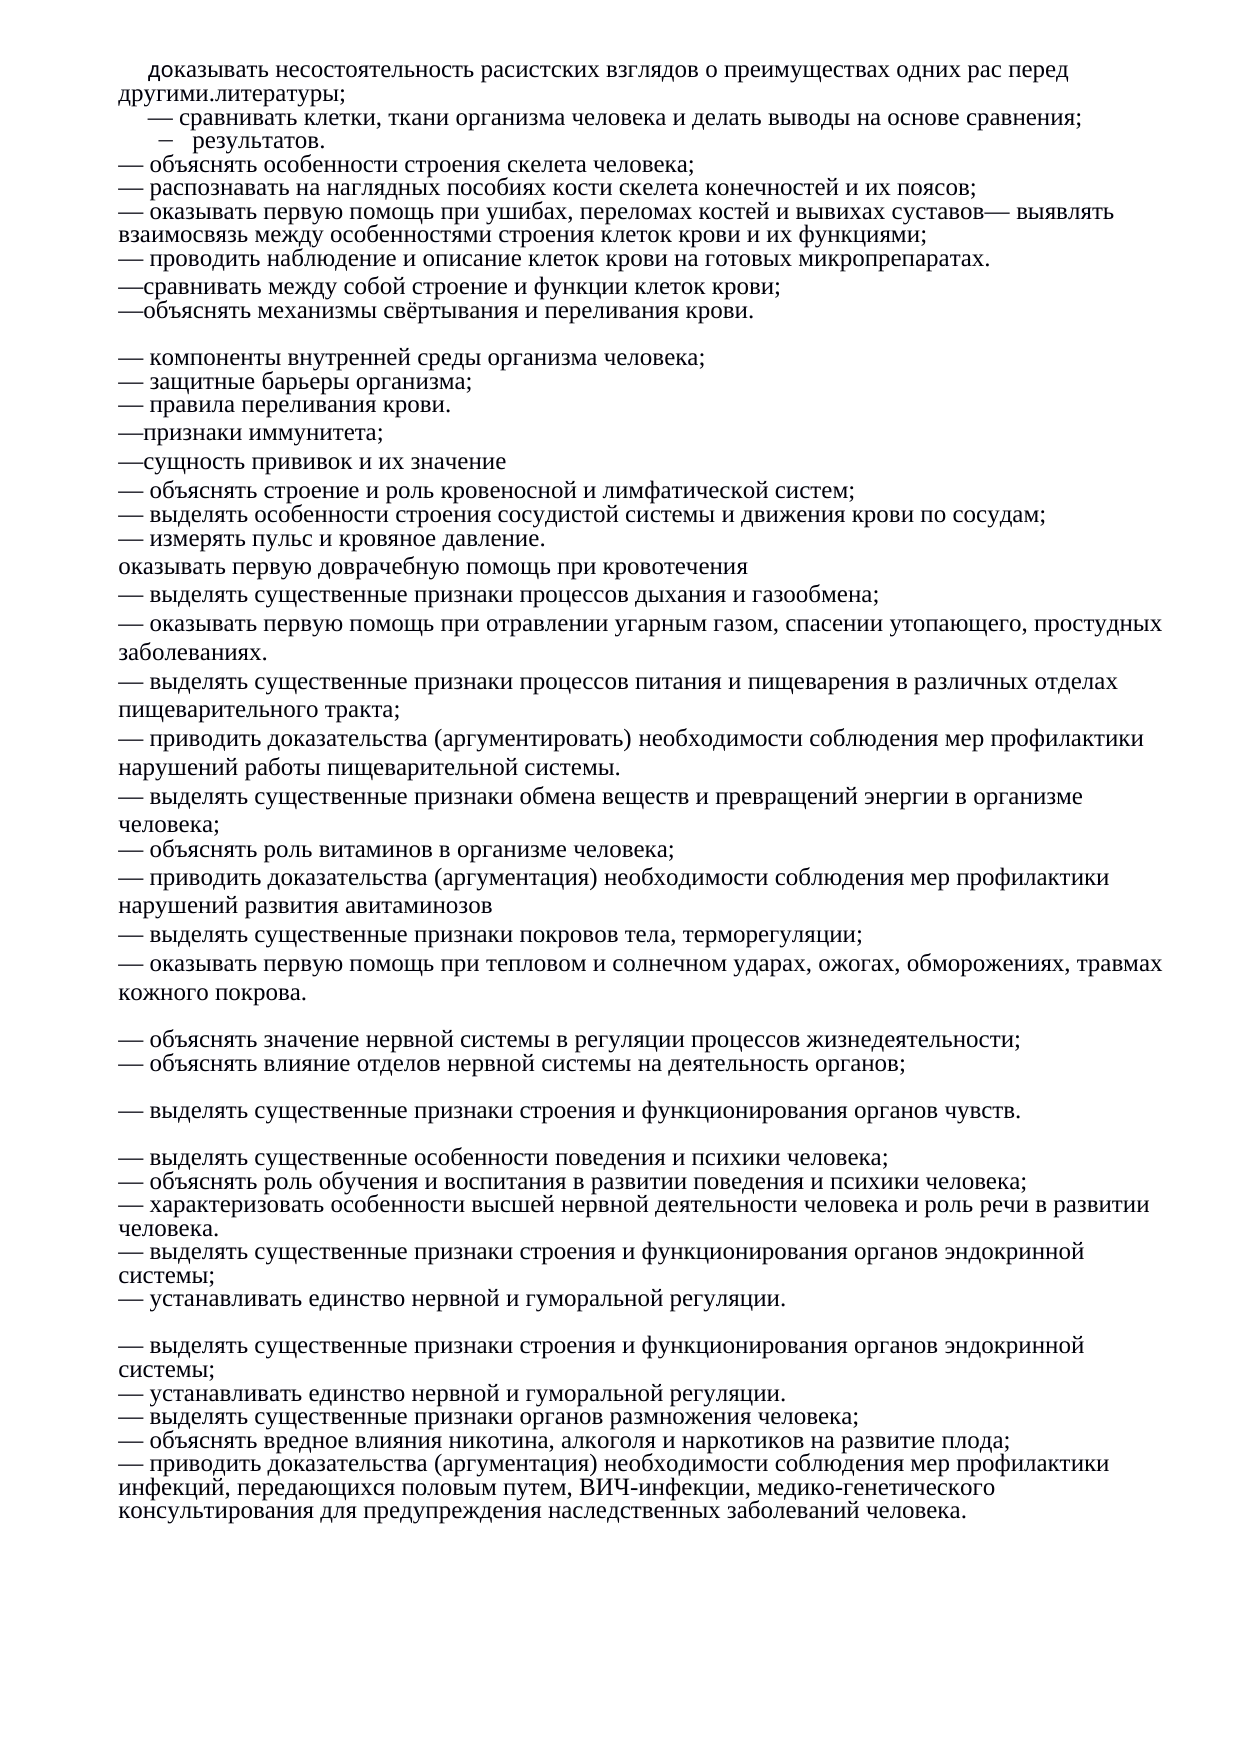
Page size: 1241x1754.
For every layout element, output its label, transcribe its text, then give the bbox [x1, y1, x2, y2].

text — выделять существенные признаки обмена веществ и превращений энергии в организме человека; [118, 781, 1181, 838]
text оказывать первую доврачебную помощь при кровотечения [118, 551, 1181, 579]
text — объяснять роль обучения и воспитания в развитии поведения и психики человека; [118, 1170, 1181, 1194]
text — измерять пульс и кровяное давление. [118, 527, 1181, 551]
text — оказывать первую помощь при отравлении угарным газом, спасении утопающего, простудных заболеваниях. [118, 608, 1181, 666]
text — распознавать на наглядных пособиях кости скелета конечностей и их поясов; [118, 177, 1181, 200]
text — защитные барьеры организма; [118, 370, 1181, 394]
text — оказывать первую помощь при ушибах, переломах костей и вывихах суставов— выявлять взаимосвязь между особенностями строения клеток крови и их функциями; [118, 200, 1181, 247]
text — проводить наблюдение и описание клеток крови на готовых микропрепаратах. [118, 247, 1181, 271]
text — приводить доказательства (аргументация) необходимости соблюдения мер профилактики инфекций, передающихся половым путем, ВИЧ-инфекции, медико-генетического консультирования для предупреждения наследственных заболеваний человека. [118, 1453, 1181, 1523]
text — характеризовать особенности высшей нервной деятельности человека и роль речи в развитии человека. [118, 1194, 1181, 1241]
text — выделять существенные признаки строения и функционирования органов эндокринной системы; [118, 1241, 1181, 1288]
text — устанавливать единство нервной и гуморальной регуляции. [118, 1288, 1181, 1312]
text — выделять существенные признаки строения и функционирования органов чувств. [118, 1100, 1181, 1123]
text — объяснять строение и роль кровеносной и лимфатической систем; [118, 475, 1181, 504]
text —объяснять механизмы свёртывания и переливания крови. [118, 300, 1181, 323]
text — выделять существенные признаки процессов питания и пищеварения в различных отделах пищеварительного тракта; [118, 666, 1181, 723]
text —сравнивать между собой строение и функции клеток крови; [118, 271, 1181, 300]
text доказывать несостоятельность расистских взглядов о преимуществах одних рас перед другими.литературы; [118, 59, 1181, 106]
text — оказывать первую помощь при тепловом и солнечном ударах, ожогах, обморожениях, травмах кожного покрова. [118, 948, 1181, 1006]
text — объяснять значение нервной системы в регуляции процессов жизнедеятельности; [118, 1029, 1181, 1053]
list результатов. [156, 130, 1181, 153]
text — приводить доказательства (аргументировать) необходимости соблюдения мер профилактики нарушений работы пищеварительной системы. [118, 723, 1181, 781]
text — выделять существенные признаки органов размножения человека; [118, 1406, 1181, 1429]
text — объяснять вредное влияния никотина, алкоголя и наркотиков на развитие плода; [118, 1429, 1181, 1453]
text — устанавливать единство нервной и гуморальной регуляции. [118, 1382, 1181, 1406]
text — компоненты внутренней среды организма человека; [118, 347, 1181, 370]
text —сущность прививок и их значение [118, 446, 1181, 475]
text — сравнивать клетки, ткани организма человека и делать выводы на основе сравнения; [118, 106, 1181, 130]
text —признаки иммунитета; [118, 417, 1181, 446]
text — выделять существенные признаки покровов тела, терморегуляции; [118, 919, 1181, 948]
text — объяснять особенности строения скелета человека; [118, 153, 1181, 177]
text — объяснять роль витаминов в организме человека; [118, 838, 1181, 862]
text — выделять особенности строения сосудистой системы и движения крови по сосудам; [118, 504, 1181, 527]
text — выделять существенные признаки процессов дыхания и газообмена; [118, 579, 1181, 608]
text — правила переливания крови. [118, 394, 1181, 417]
text — объяснять влияние отделов нервной системы на деятельность органов; [118, 1053, 1181, 1076]
text — выделять существенные особенности поведения и психики человека; [118, 1147, 1181, 1170]
text — выделять существенные признаки строения и функционирования органов эндокринной системы; [118, 1335, 1181, 1382]
text — приводить доказательства (аргументация) необходимости соблюдения мер профилактики нарушений развития авитаминозов [118, 862, 1181, 919]
